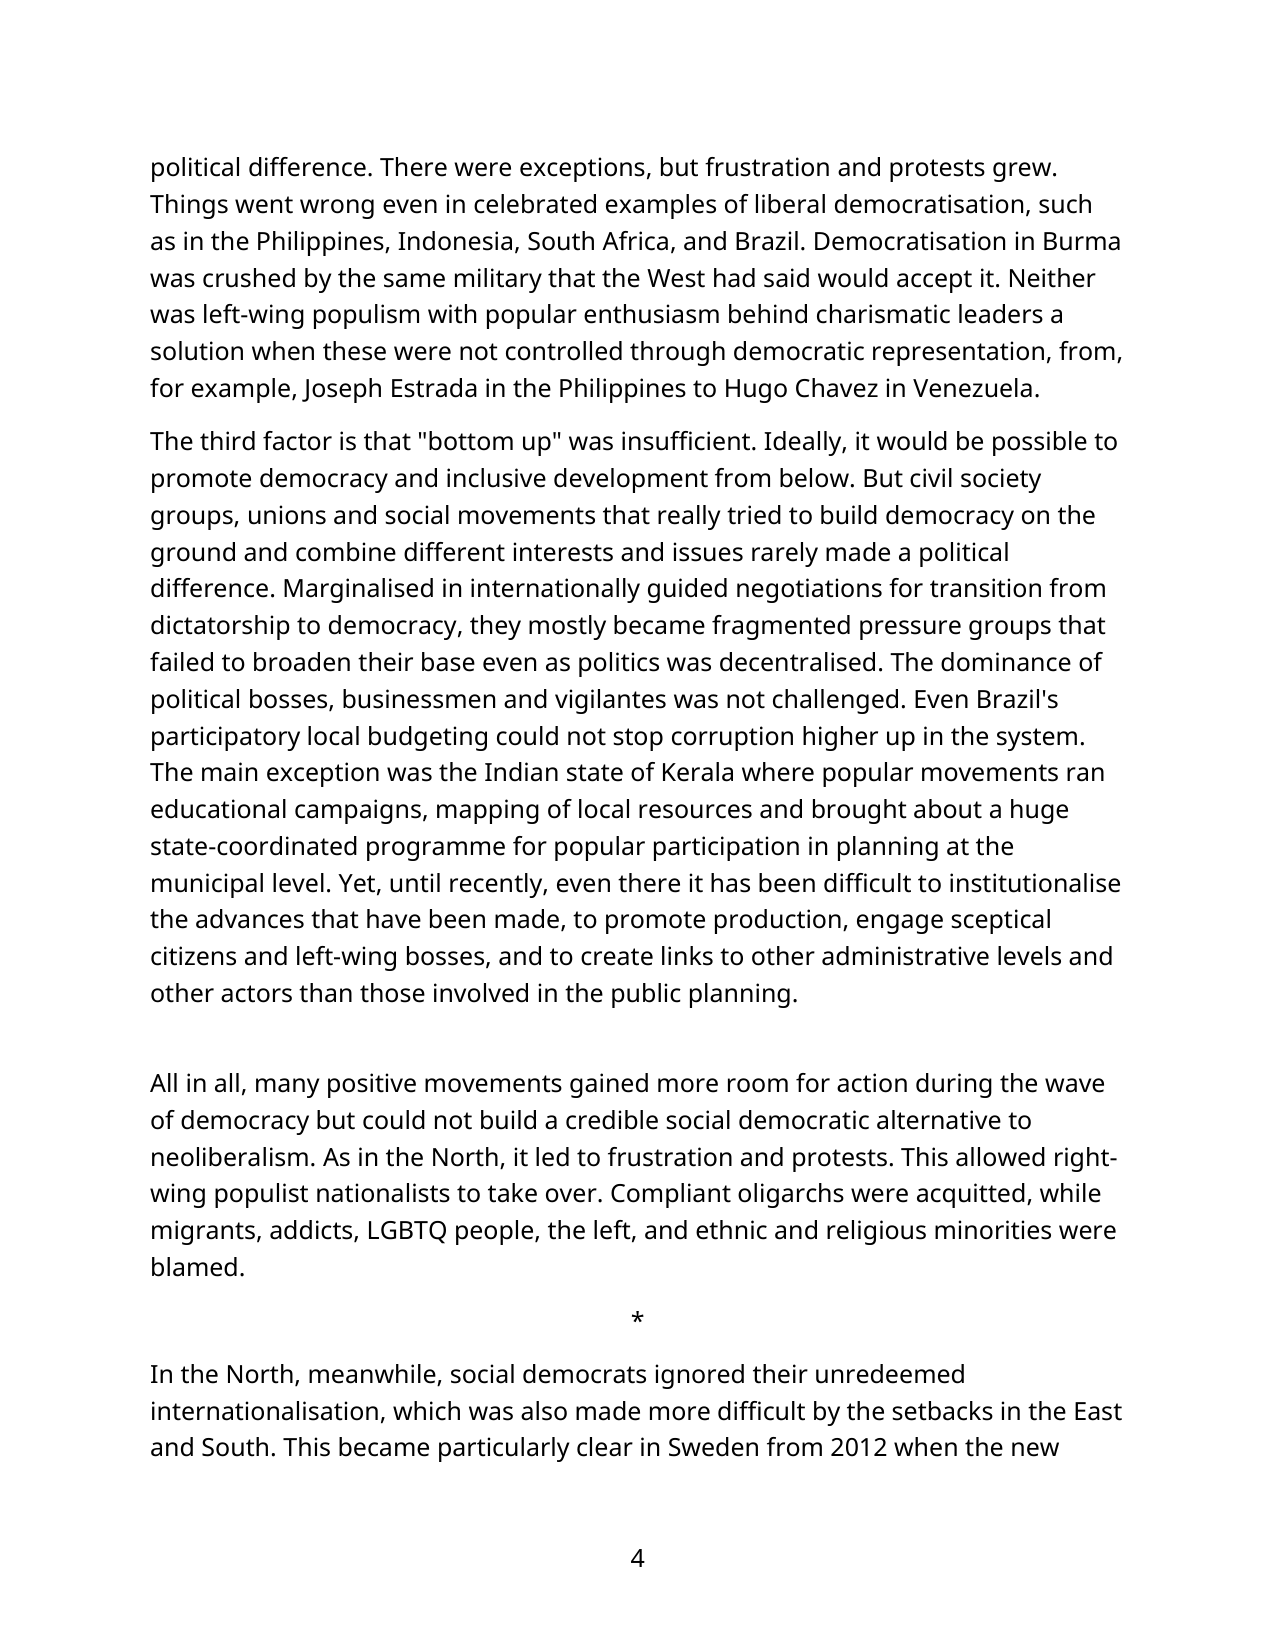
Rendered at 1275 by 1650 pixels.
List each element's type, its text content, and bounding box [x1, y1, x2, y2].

text * [150, 1303, 1125, 1337]
text The third factor is that "bottom up" was insufficient. Ideally, it would be possible to promote democracy and inclusive development from below. But civil society groups, unions and social movements that really tried to build democracy on the ground and combine different interests and issues rarely made a political difference. Marginalised in internationally guided negotiations for transition from dictatorship to democracy, they mostly became fragmented pressure groups that failed to broaden their base even as politics was decentralised. The dominance of political bosses, businessmen and vigilantes was not challenged. Even Brazil's participatory local budgeting could not stop corruption higher up in the system. The main exception was the Indian state of Kerala where popular movements ran educational campaigns, mapping of local resources and brought about a huge state-coordinated programme for popular participation in planning at the municipal level. Yet, until recently, even there it has been difficult to institutionalise the advances that have been made, to promote production, engage sceptical citizens and left-wing bosses, and to create links to other administrative levels and other actors than those involved in the public planning. [150, 424, 1125, 1046]
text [150, 1357, 1125, 1464]
text All in all, many positive movements gained more room for action during the wave of democracy but could not build a credible social democratic alternative to neoliberalism. As in the North, it led to frustration and protests. This allowed right-wing populist nationalists to take over. Compliant oligarchs were acquitted, while migrants, addicts, LGBTQ people, the left, and ethnic and religious minorities were blamed. [150, 1066, 1125, 1284]
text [150, 150, 1125, 405]
